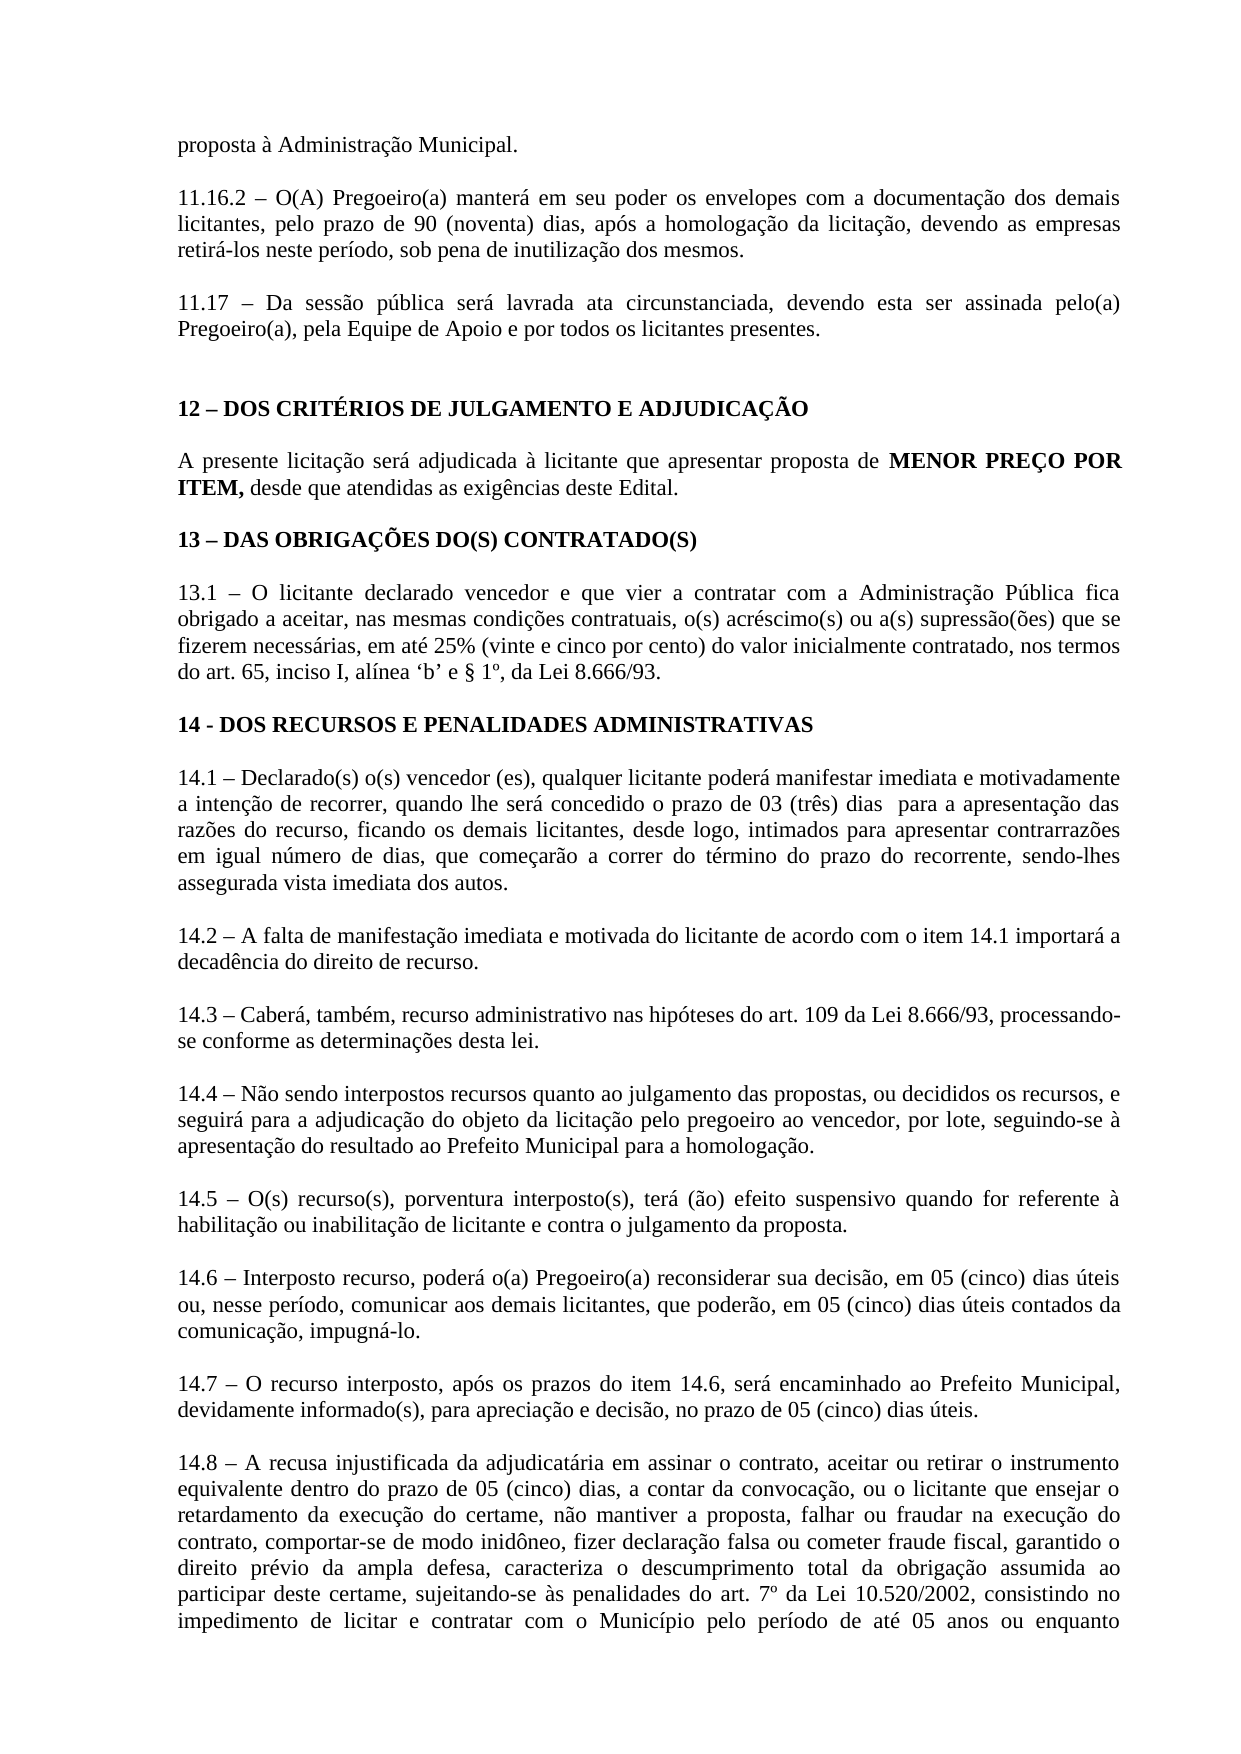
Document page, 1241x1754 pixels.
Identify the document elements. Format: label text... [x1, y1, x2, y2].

text A presente licitação será adjudicada à licitante que apresentar proposta de MENOR PREÇO POR ITEM, desde que atendidas as exigências deste Edital. [177, 447, 1122, 500]
text 11.16.2 – O(A) Pregoeiro(a) manterá em seu poder os envelopes com a documentação dos demais licitantes, pelo prazo de 90 (noventa) dias, após a homologação da licitação, devendo as empresas retirá-los neste período, sob pena de inutilização dos mesmos. [177, 184, 1122, 263]
text 14.4 – Não sendo interpostos recursos quanto ao julgamento das propostas, ou decididos os recursos, e seguirá para a adjudicação do objeto da licitação pelo pregoeiro ao vencedor, por lote, seguindo-se à apresentação do resultado ao Prefeito Municipal para a homologação. [177, 1080, 1122, 1159]
text 14.2 – A falta de manifestação imediata e motivada do licitante de acordo com o item 14.1 importará a decadência do direito de recurso. [177, 922, 1122, 974]
text 14.1 – Declarado(s) o(s) vencedor (es), qualquer licitante poderá manifestar imediata e motivadamente a intenção de recorrer, quando lhe será concedido o prazo de 03 (três) dias para a apresentação das razões do recurso, ficando os demais licitantes, desde logo, intimados para apresentar contrarrazões em igual número de dias, que começarão a correr do término do prazo do recorrente, sendo-lhes assegurada vista imediata dos autos. [177, 763, 1122, 895]
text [177, 131, 1122, 157]
text 14.6 – Interposto recurso, poderá o(a) Pregoeiro(a) reconsiderar sua decisão, em 05 (cinco) dias úteis ou, nesse período, comunicar aos demais licitantes, que poderão, em 05 (cinco) dias úteis contados da comunicação, impugná-lo. [177, 1264, 1122, 1343]
text 12 – DOS CRITÉRIOS DE JULGAMENTO E ADJUDICAÇÃO [177, 394, 1122, 421]
text 14.3 – Caberá, também, recurso administrativo nas hipóteses do art. 109 da Lei 8.666/93, processando-se conforme as determinações desta lei. [177, 1001, 1122, 1053]
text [177, 1449, 1122, 1633]
text 14.5 – O(s) recurso(s), porventura interposto(s), terá (ão) efeito suspensivo quando for referente à habilitação ou inabilitação de licitante e contra o julgamento da proposta. [177, 1185, 1122, 1238]
text 13 – DAS OBRIGAÇÕES DO(S) CONTRATADO(S) [177, 526, 1122, 553]
text 14.7 – O recurso interposto, após os prazos do item 14.6, será encaminhado ao Prefeito Municipal, devidamente informado(s), para apreciação e decisão, no prazo de 05 (cinco) dias úteis. [177, 1370, 1122, 1422]
text 11.17 – Da sessão pública será lavrada ata circunstanciada, devendo esta ser assinada pelo(a) Pregoeiro(a), pela Equipe de Apoio e por todos os licitantes presentes. [177, 289, 1122, 342]
text 14 - DOS RECURSOS E PENALIDADES ADMINISTRATIVAS [177, 711, 1122, 737]
text 13.1 – O licitante declarado vencedor e que vier a contratar com a Administração Pública fica obrigado a aceitar, nas mesmas condições contratuais, o(s) acréscimo(s) ou a(s) supressão(ões) que se fizerem necessárias, em até 25% (vinte e cinco por cento) do valor inicialmente contratado, nos termos do art. 65, inciso I, alínea ‘b’ e § 1º, da Lei 8.666/93. [177, 579, 1122, 684]
